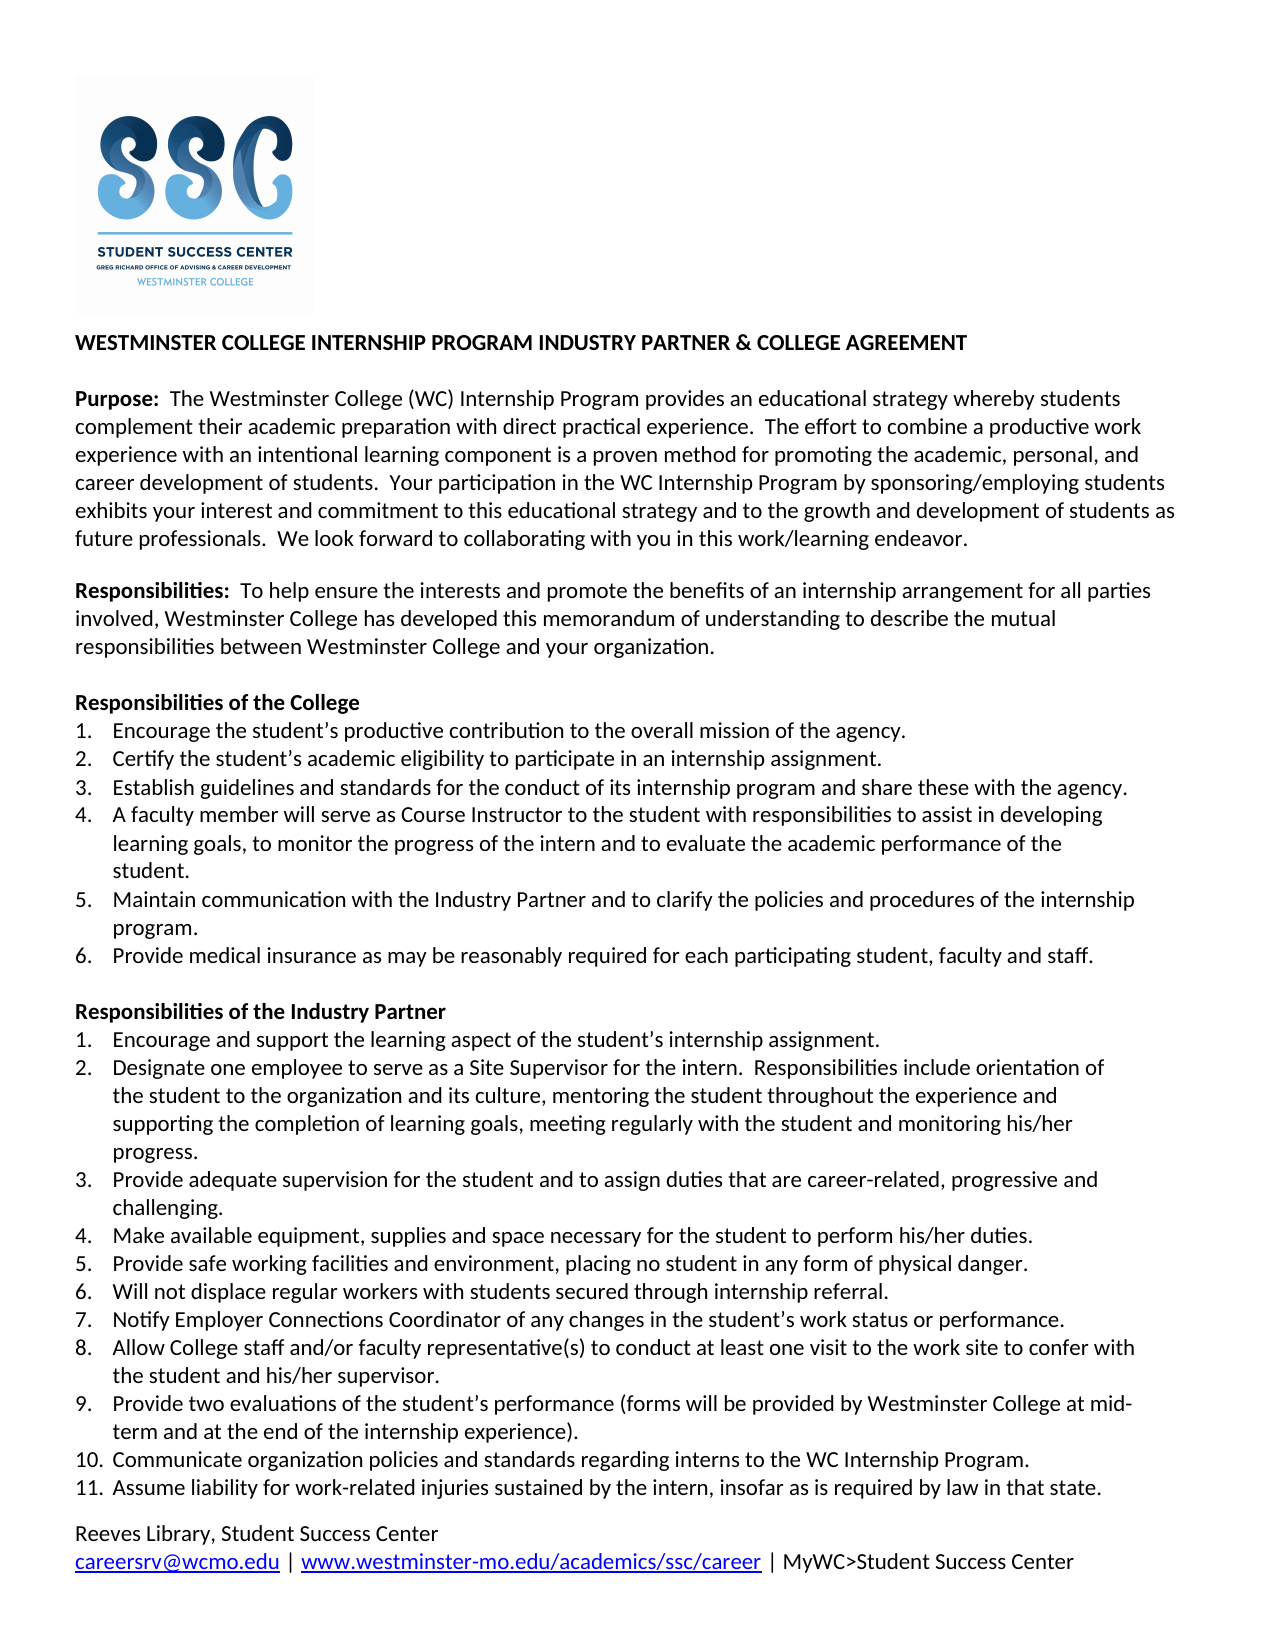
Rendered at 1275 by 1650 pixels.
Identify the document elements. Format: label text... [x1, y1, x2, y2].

list Make available equipment, supplies and space necessary for the student to perform his/her duties. [75, 1221, 1140, 1249]
list Allow College staff and/or faculty representative(s) to conduct at least one visit to the work site to confer with the student and his/her supervisor. [75, 1333, 1140, 1389]
text Purpose: The Westminster College (WC) Internship Program provides an educational strategy whereby students complement their academic preparation with direct practical experience. The effort to combine a productive work experience with an intentional learning component is a proven method for promoting the academic, personal, and career development of students. Your participation in the WC Internship Program by sponsoring/employing students exhibits your interest and commitment to this educational strategy and to the growth and development of students as future professionals. We look forward to collaborating with you in this work/learning endeavor. [75, 384, 1200, 552]
text Responsibilities: To help ensure the interests and promote the benefits of an internship arrangement for all parties involved, Westminster College has developed this memorandum of understanding to describe the mutual responsibilities between Westminster College and your organization. [75, 576, 1200, 661]
list A faculty member will serve as Course Instructor to the student with responsibilities to assist in developing learning goals, to monitor the progress of the intern and to evaluate the academic performance of the student. [75, 801, 1140, 885]
list Communicate organization policies and standards regarding interns to the WC Internship Program. [75, 1445, 1140, 1473]
list Encourage and support the learning aspect of the student’s internship assignment. [75, 1025, 1140, 1053]
list Provide adequate supervision for the student and to assign duties that are career-related, progressive and challenging. [75, 1165, 1140, 1221]
list Establish guidelines and standards for the conduct of its internship program and share these with the agency. [75, 773, 1140, 801]
list Assume liability for work-related injuries sustained by the intern, insofar as is required by law in that state. [75, 1473, 1140, 1501]
list Maintain communication with the Industry Partner and to clarify the policies and procedures of the internship program. [75, 885, 1140, 941]
list Certify the student’s academic eligibility to participate in an internship assignment. [75, 744, 1140, 773]
text Responsibilities of the Industry Partner [75, 997, 1140, 1025]
picture [75, 75, 314, 314]
subtitle Responsibilities of the College [75, 688, 1140, 717]
list Will not displace regular workers with students secured through internship referral. [75, 1277, 1140, 1305]
list Provide medical insurance as may be reasonably required for each participating student, faculty and staff. [75, 941, 1140, 969]
list Provide two evaluations of the student’s performance (forms will be provided by Westminster College at mid-term and at the end of the internship experience). [75, 1389, 1140, 1445]
list Designate one employee to serve as a Site Supervisor for the intern. Responsibilities include orientation of the student to the organization and its culture, mentoring the student throughout the experience and supporting the completion of learning goals, meeting regularly with the student and monitoring his/her progress. [75, 1053, 1140, 1165]
list Provide safe working facilities and environment, placing no student in any form of physical danger. [75, 1249, 1140, 1277]
text WESTMINSTER COLLEGE INTERNSHIP PROGRAM INDUSTRY PARTNER & COLLEGE AGREEMENT [75, 328, 1200, 356]
list Notify Employer Connections Coordinator of any changes in the student’s work status or performance. [75, 1305, 1140, 1333]
list Encourage the student’s productive contribution to the overall mission of the agency. [75, 717, 1140, 744]
